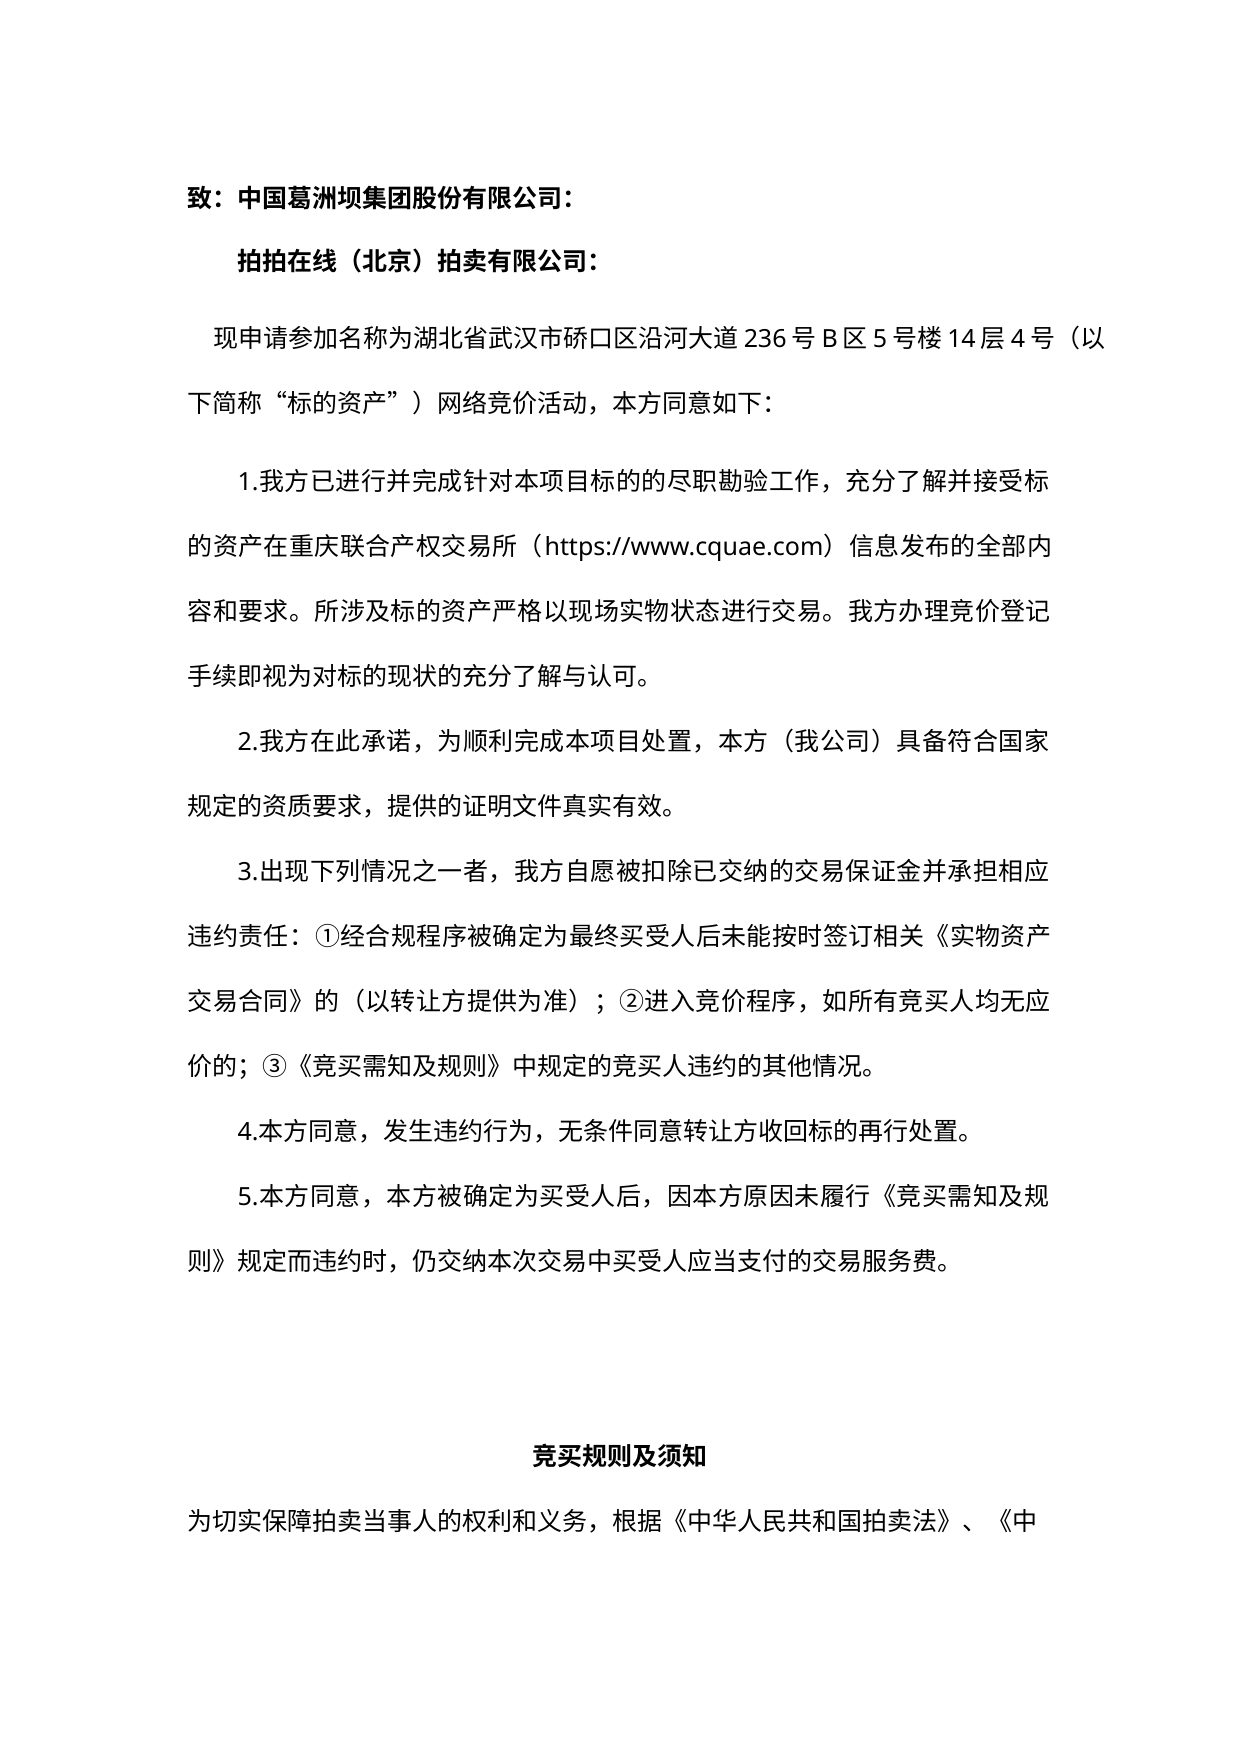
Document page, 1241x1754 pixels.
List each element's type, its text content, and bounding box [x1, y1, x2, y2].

text 致：中国葛洲坝集团股份有限公司： [187, 178, 1053, 214]
text 1.我方已进行并完成针对本项目标的的尽职勘验工作，充分了解并接受标的资产在重庆联合产权交易所（https://www.cquae.com）信息发布的全部内容和要求。所涉及标的资产严格以现场实物状态进行交易。我方办理竞价登记手续即视为对标的现状的充分了解与认可。 [187, 447, 1053, 707]
text 5.本方同意，本方被确定为买受人后，因本方原因未履行《竞买需知及规则》规定而违约时，仍交纳本次交易中买受人应当支付的交易服务费。 [187, 1162, 1053, 1292]
text 现申请参加名称为湖北省武汉市硚口区沿河大道236号B区5号楼14层4号（以下简称“标的资产”）网络竞价活动，本方同意如下： [187, 304, 1107, 434]
text 2.我方在此承诺，为顺利完成本项目处置，本方（我公司）具备符合国家规定的资质要求，提供的证明文件真实有效。 [187, 707, 1053, 837]
text 4.本方同意，发生违约行为，无条件同意转让方收回标的再行处置。 [187, 1097, 1053, 1162]
text 3.出现下列情况之一者，我方自愿被扣除已交纳的交易保证金并承担相应违约责任：①经合规程序被确定为最终买受人后未能按时签订相关《实物资产交易合同》的（以转让方提供为准）；②进入竞价程序，如所有竞买人均无应价的；③《竞买需知及规则》中规定的竞买人违约的其他情况。 [187, 837, 1053, 1097]
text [187, 1487, 1053, 1552]
text 竞买规则及须知 [187, 1422, 1053, 1487]
text 拍拍在线（北京）拍卖有限公司： [187, 227, 1053, 292]
